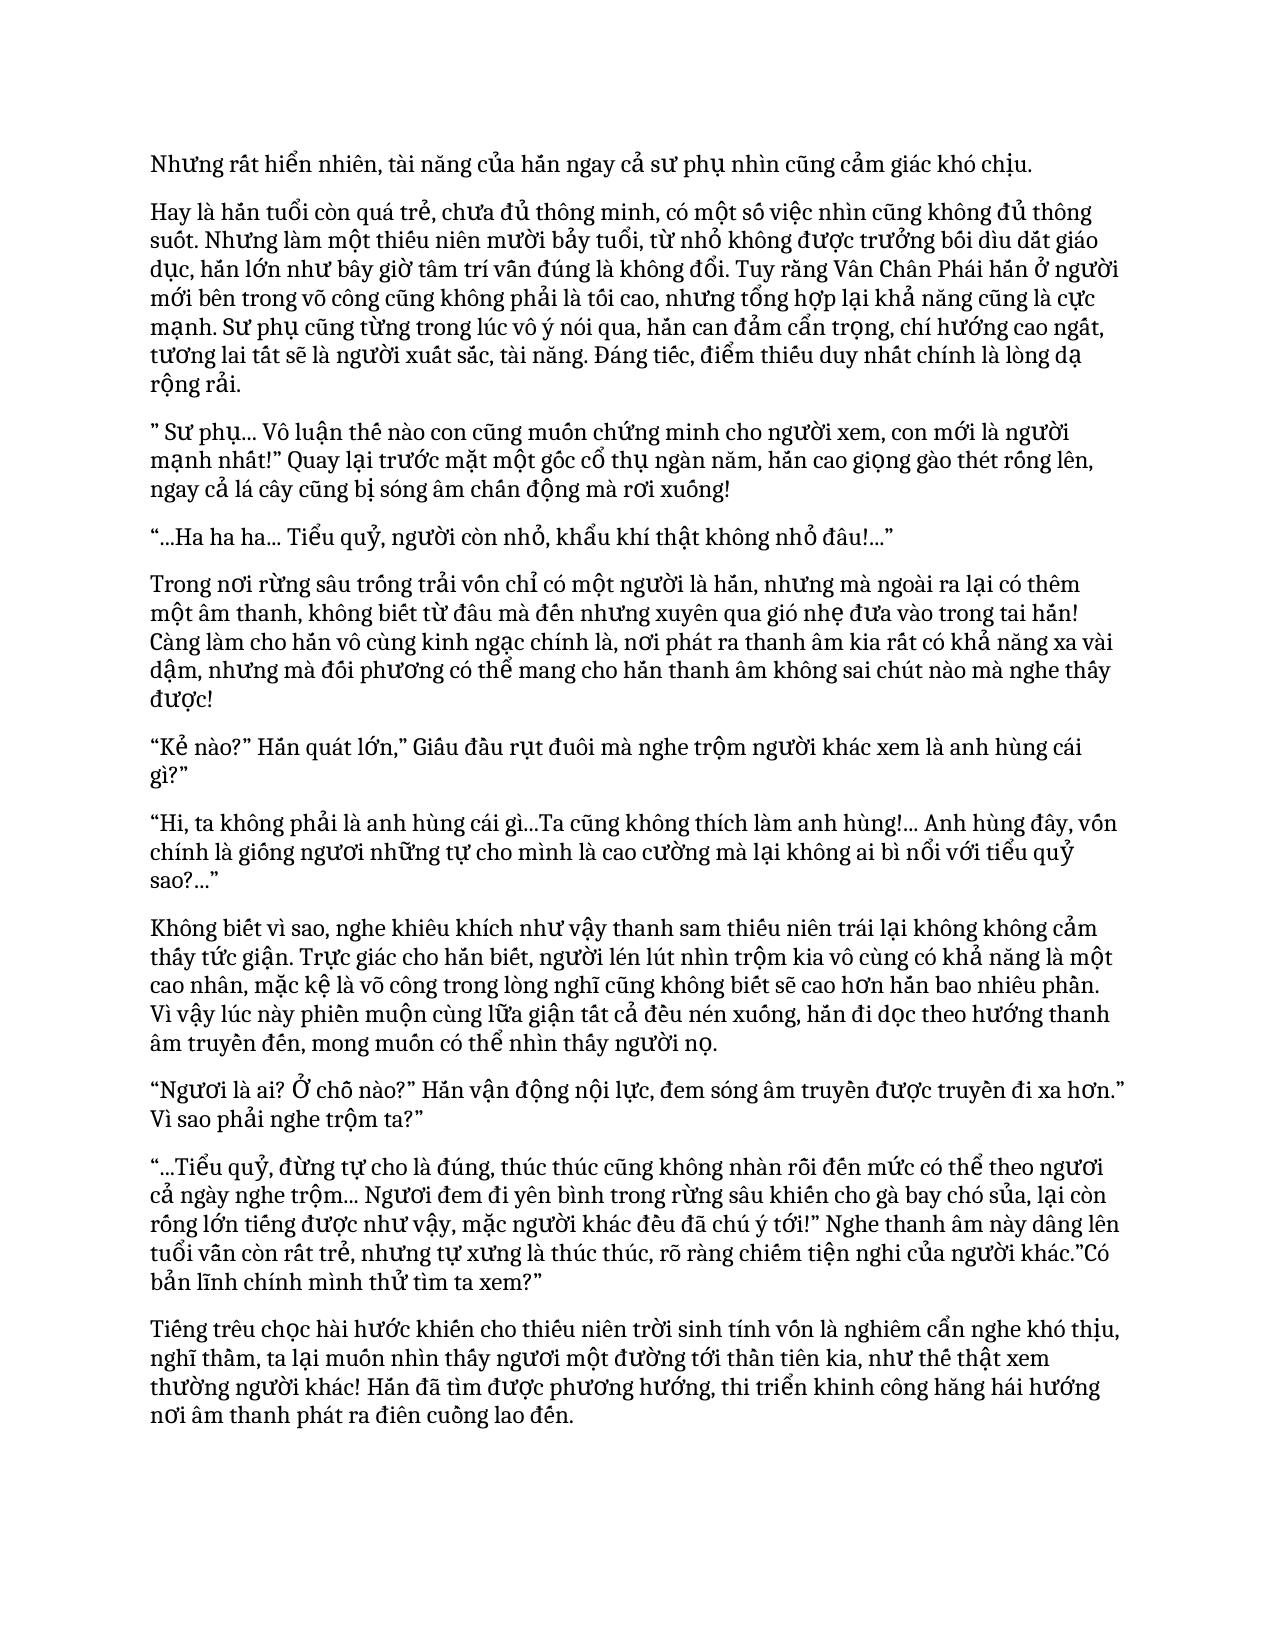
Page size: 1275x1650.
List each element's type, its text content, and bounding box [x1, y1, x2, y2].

text “...Ha ha ha... Tiểu quỷ, người còn nhỏ, khẩu khí thật không nhỏ đâu!...” [150, 522, 1125, 551]
text Hay là hắn tuổi còn quá trẻ, chưa đủ thông minh, có một số việc nhìn cũng không đủ thông suốt. Nhưng làm một thiếu niên mười bảy tuổi, từ nhỏ không được trưởng bối dìu dắt giáo dục, hắn lớn như bây giờ tâm trí vẫn đúng là không đổi. Tuy rằng Vân Chân Phái hắn ở người mới bên trong võ công cũng không phải là tối cao, nhưng tổng hợp lại khả năng cũng là cực mạnh. Sư phụ cũng từng trong lúc vô ý nói qua, hắn can đảm cẩn trọng, chí hướng cao ngất, tương lai tất sẽ là người xuất sắc, tài năng. Đáng tiếc, điểm thiếu duy nhất chính là lòng dạ rộng rải. [150, 197, 1125, 399]
text Tiếng trêu chọc hài hước khiến cho thiếu niên trời sinh tính vốn là nghiêm cẩn nghe khó thịu, nghĩ thầm, ta lại muốn nhìn thấy ngươi một đường tới thần tiên kia, như thế thật xem thường người khác! Hắn đã tìm được phương hướng, thi triển khinh công hăng hái hướng nơi âm thanh phát ra điên cuồng lao đến. [150, 1315, 1125, 1430]
text “Ngươi là ai? Ở chỗ nào?” Hắn vận động nội lực, đem sóng âm truyền được truyền đi xa hơn.” Vì sao phải nghe trộm ta?” [150, 1076, 1125, 1134]
text “...Tiểu quỷ, đừng tự cho là đúng, thúc thúc cũng không nhàn rỗi đến mức có thể theo ngươi cả ngày nghe trộm... Ngươi đem đi yên bình trong rừng sâu khiến cho gà bay chó sủa, lại còn rống lớn tiếng được như vậy, mặc người khác đều đã chú ý tới!” Nghe thanh âm này dâng lên tuổi vẫn còn rất trẻ, nhưng tự xưng là thúc thúc, rõ ràng chiếm tiện nghi của người khác.”Có bản lĩnh chính mình thử tìm ta xem?” [150, 1152, 1125, 1296]
text Nhưng rất hiển nhiên, tài năng của hắn ngay cả sư phụ nhìn cũng cảm giác khó chịu. [150, 150, 1125, 179]
text ” Sư phụ... Vô luận thế nào con cũng muốn chứng minh cho người xem, con mới là người mạnh nhất!” Quay lại trước mặt một gốc cổ thụ ngàn năm, hắn cao giọng gào thét rống lên, ngay cả lá cây cũng bị sóng âm chấn động mà rơi xuống! [150, 417, 1125, 504]
text Không biết vì sao, nghe khiêu khích như vậy thanh sam thiếu niên trái lại không không cảm thấy tức giận. Trực giác cho hắn biết, người lén lút nhìn trộm kia vô cùng có khả năng là một cao nhân, mặc kệ là võ công trong lòng nghĩ cũng không biết sẽ cao hơn hắn bao nhiêu phần. Vì vậy lúc này phiền muộn cùng lữa giận tất cả đều nén xuống, hắn đi dọc theo hướng thanh âm truyền đến, mong muốn có thể nhìn thấy người nọ. [150, 914, 1125, 1057]
text “Kẻ nào?” Hắn quát lớn,” Giấu đầu rụt đuôi mà nghe trộm người khác xem là anh hùng cái gì?” [150, 732, 1125, 790]
text Trong nơi rừng sâu trống trải vốn chỉ có một người là hắn, nhưng mà ngoài ra lại có thêm một âm thanh, không biết từ đâu mà đến nhưng xuyên qua gió nhẹ đưa vào trong tai hắn! Càng làm cho hắn vô cùng kinh ngạc chính là, nơi phát ra thanh âm kia rất có khả năng xa vài dậm, nhưng mà đối phương có thể mang cho hắn thanh âm không sai chút nào mà nghe thấy được! [150, 570, 1125, 714]
text “Hi, ta không phải là anh hùng cái gì...Ta cũng không thích làm anh hùng!... Anh hùng đây, vốn chính là giống ngươi những tự cho mình là cao cường mà lại không ai bì nổi với tiểu quỷ sao?...” [150, 809, 1125, 895]
